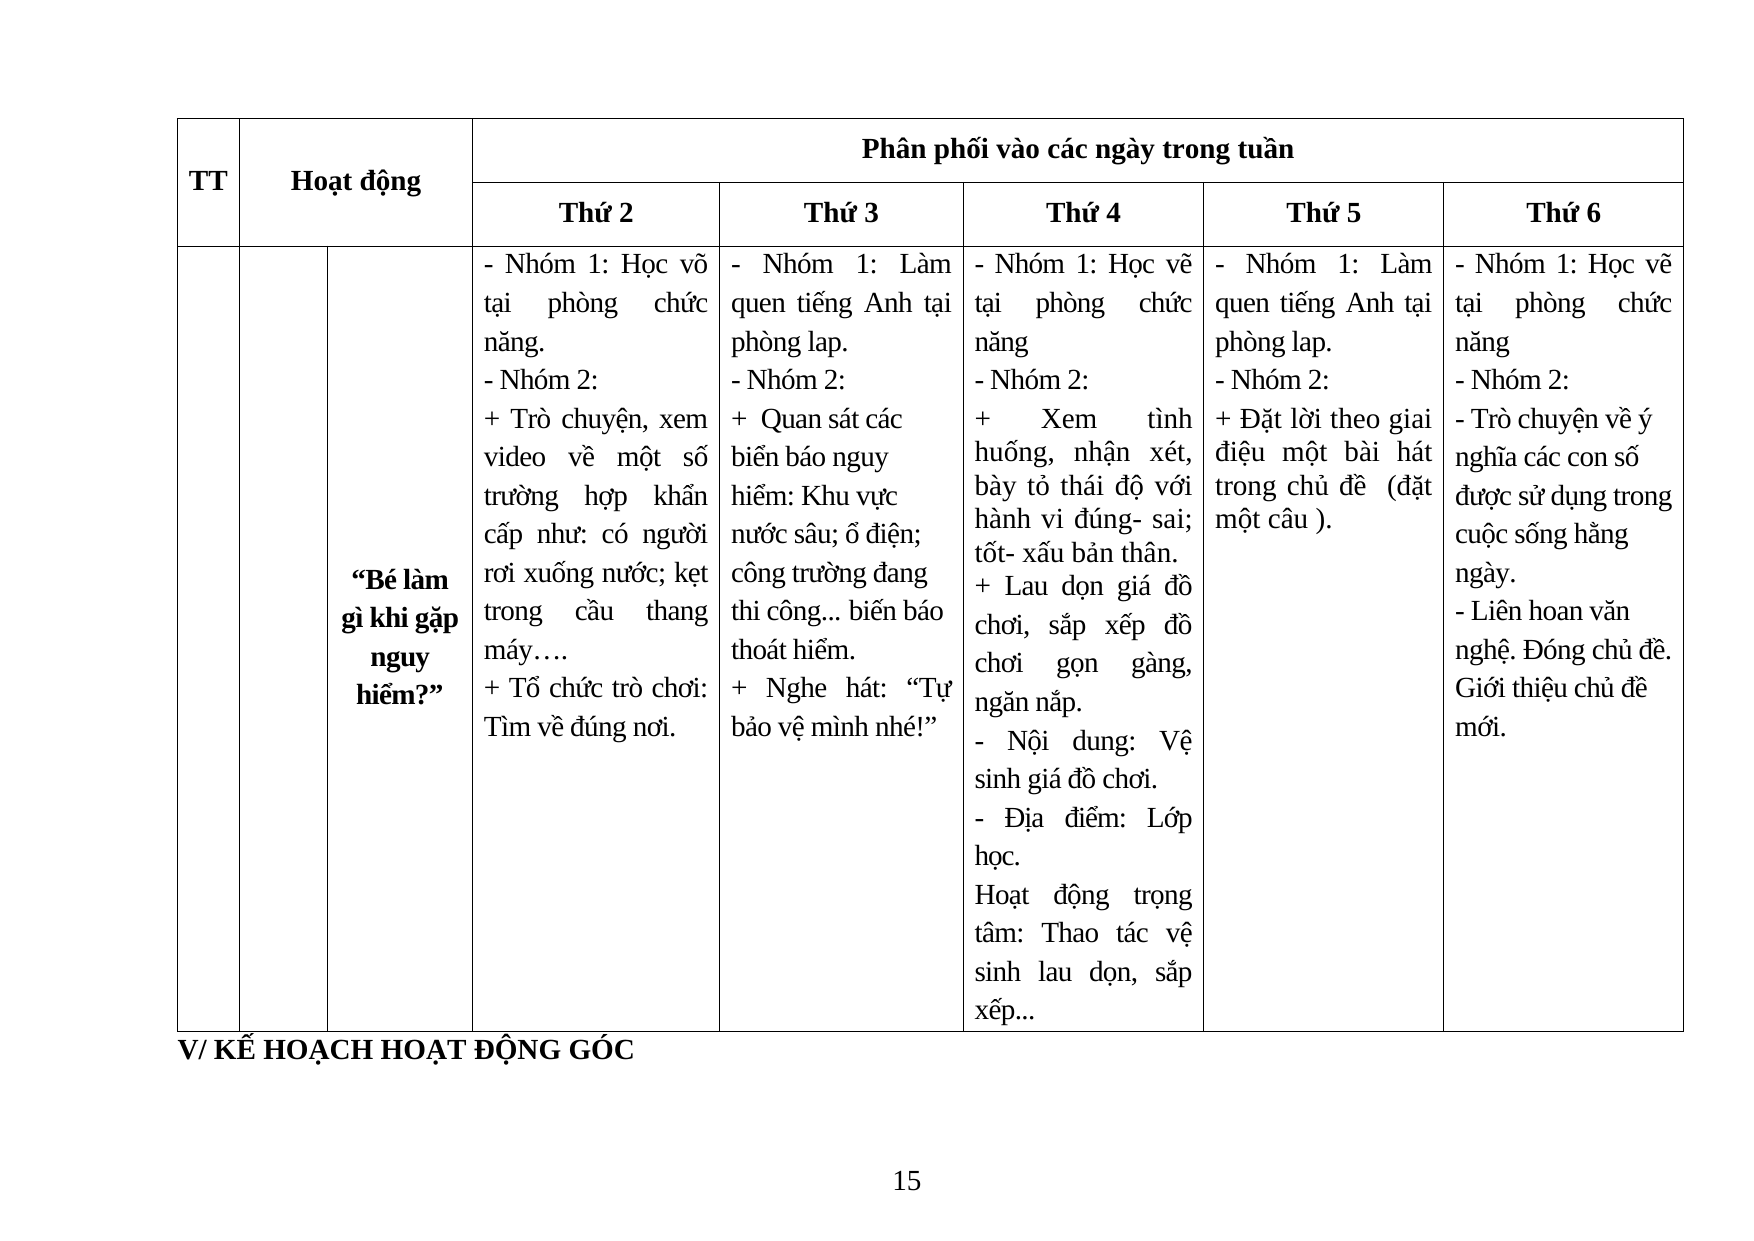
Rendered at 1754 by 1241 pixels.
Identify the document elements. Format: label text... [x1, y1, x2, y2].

table_cell - Nhóm 1: Học võ tại phòng chức năng. - Nhóm 2: + Trò chuyện, xem video về một số trường hợp khẩn cấp như: có người rơi xuống nước; kẹt trong cầu thang máy…. + Tổ chức trò chơi: Tìm về đúng nơi. [473, 247, 719, 1031]
table_cell Thứ 4 [964, 183, 1203, 246]
table_cell - Nhóm 1: Học vẽ tại phòng chức năng - Nhóm 2: - Trò chuyện về ý nghĩa các con số được sử dụng trong cuộc sống hằng ngày. - Liên hoan văn nghệ. Đóng chủ đề. Giới thiệu chủ đề mới. [1444, 247, 1683, 1031]
table_cell Thứ 5 [1204, 183, 1443, 246]
table_cell - Nhóm 1: Làm quen tiếng Anh tại phòng lap. - Nhóm 2: + Quan sát các biển báo nguy hiểm: Khu vực nước sâu; ổ điện; công trường đang thi công... biến báo thoát hiểm. + Nghe hát: “Tự bảo vệ mình nhé!” [720, 247, 963, 1031]
table_cell - Nhóm 1: Học vẽ tại phòng chức năng - Nhóm 2: + Xem tình huống, nhận xét, bày tỏ thái độ với hành vi đúng- sai; tốt- xấu bản thân. + Lau dọn giá đồ chơi, sắp xếp đồ chơi gọn gàng, ngăn nắp. - Nội dung: Vệ sinh giá đồ chơi. - Địa điểm: Lớp học. Hoạt động trọng tâm: Thao tác vệ sinh lau dọn, sắp xếp... [964, 247, 1203, 1031]
table_header Hoạt động [240, 119, 472, 246]
text V/ KẾ HOẠCH HOẠT ĐỘNG GÓC [177, 1032, 1636, 1066]
table_cell Thứ 3 [720, 183, 963, 246]
table_cell - Nhóm 1: Làm quen tiếng Anh tại phòng lap. - Nhóm 2: + Đặt lời theo giai điệu một bài hát trong chủ đề (đặt một câu ). [1204, 247, 1443, 1031]
table_header TT [178, 119, 239, 246]
table_cell Thứ 2 [473, 183, 719, 246]
table_cell Nhánh 4: “Bé làm gì khi gặp nguy hiểm?” [328, 247, 472, 1031]
table_header Phân phối vào các ngày trong tuần [473, 119, 1683, 182]
table_cell Thứ 6 [1444, 183, 1683, 246]
